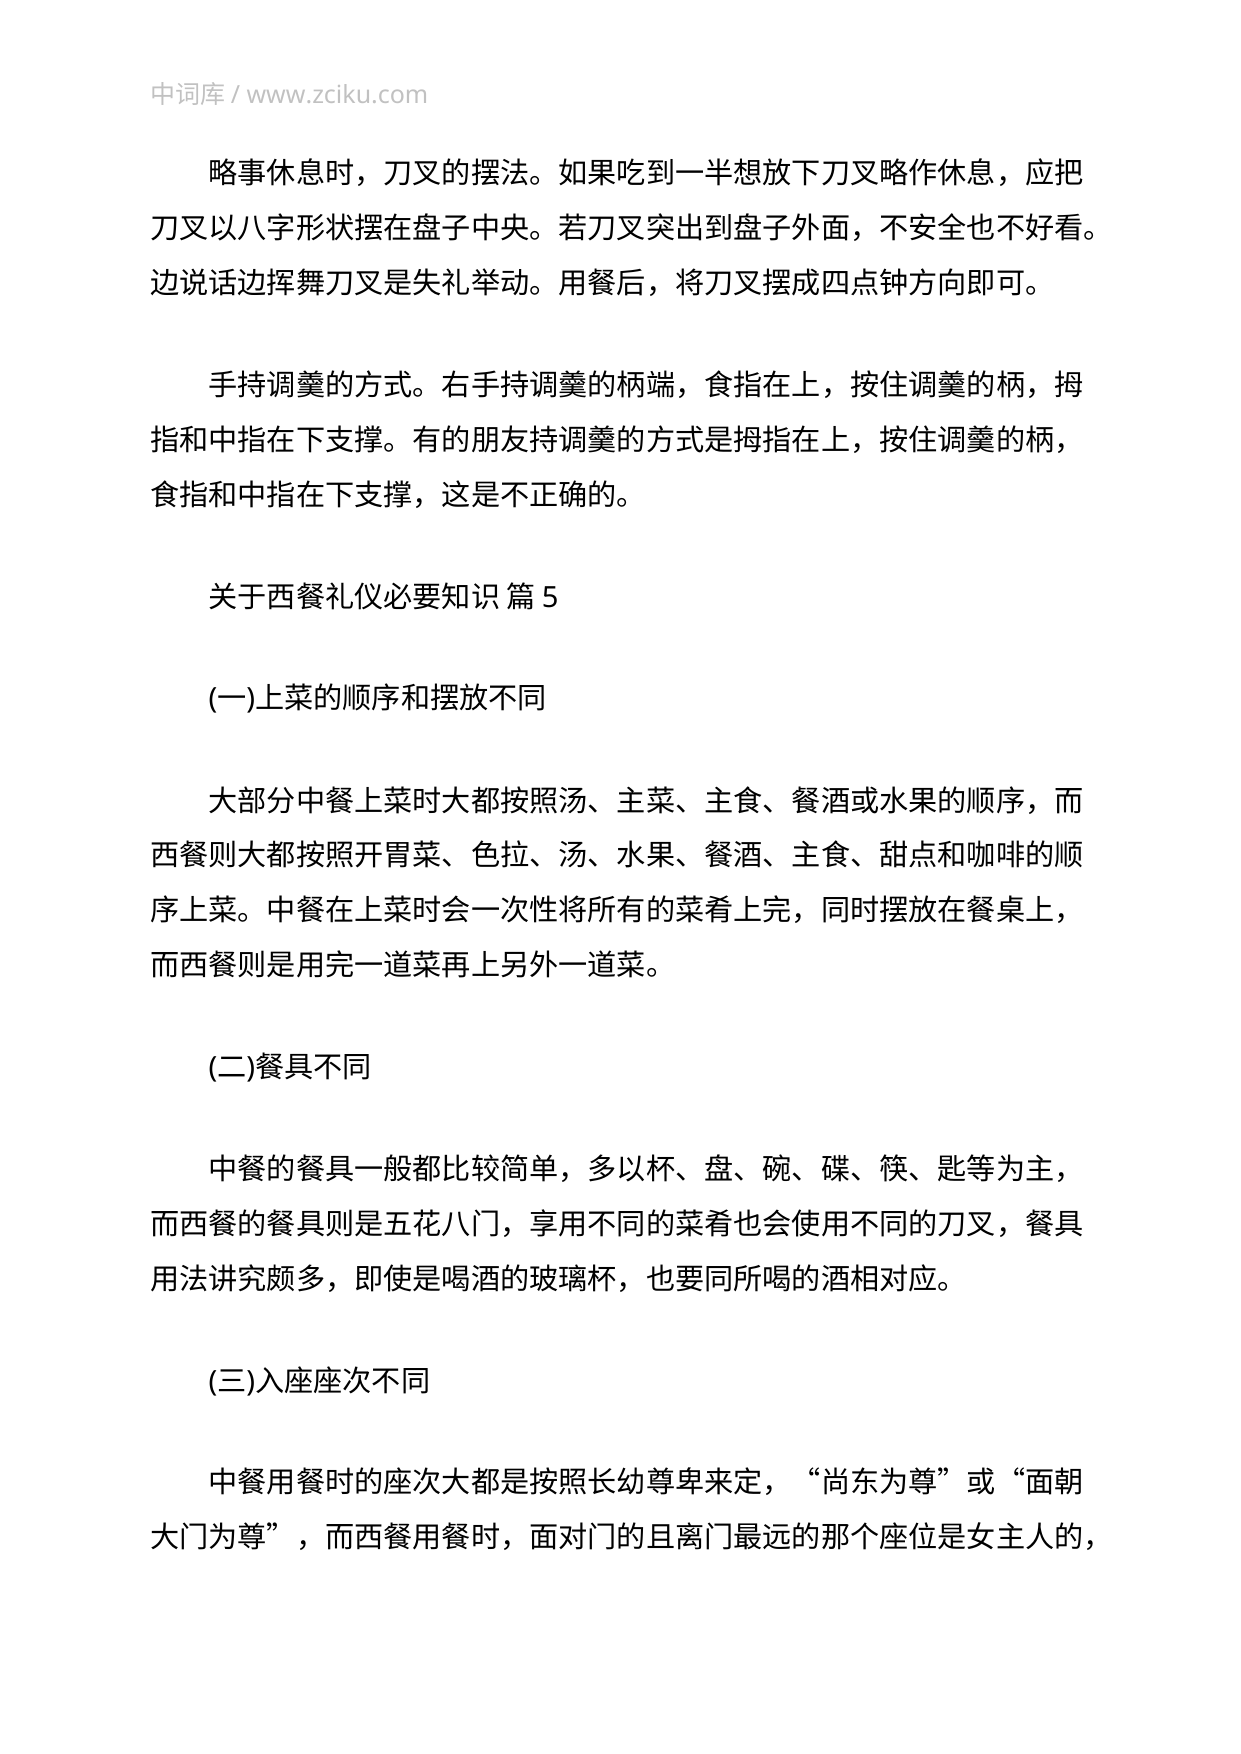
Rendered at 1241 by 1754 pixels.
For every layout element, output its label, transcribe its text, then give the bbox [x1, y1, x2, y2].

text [150, 1459, 1090, 1556]
text 关于西餐礼仪必要知识 篇5 [150, 573, 1090, 616]
text 中餐的餐具一般都比较简单，多以杯、盘、碗、碟、筷、匙等为主，而西餐的餐具则是五花八门，享用不同的菜肴也会使用不同的刀叉，餐具用法讲究颇多，即使是喝酒的玻璃杯，也要同所喝的酒相对应。 [150, 1146, 1090, 1298]
text 大部分中餐上菜时大都按照汤、主菜、主食、餐酒或水果的顺序，而西餐则大都按照开胃菜、色拉、汤、水果、餐酒、主食、甜点和咖啡的顺序上菜。中餐在上菜时会一次性将所有的菜肴上完，同时摆放在餐桌上，而西餐则是用完一道菜再上另外一道菜。 [150, 777, 1090, 984]
text 手持调羹的方式。右手持调羹的柄端，食指在上，按住调羹的柄，拇指和中指在下支撑。有的朋友持调羹的方式是拇指在上，按住调羹的柄，食指和中指在下支撑，这是不正确的。 [150, 362, 1090, 514]
text (三)入座座次不同 [150, 1357, 1090, 1399]
text (二)餐具不同 [150, 1043, 1090, 1086]
text 略事休息时，刀叉的摆法。如果吃到一半想放下刀叉略作休息，应把刀叉以八字形状摆在盘子中央。若刀叉突出到盘子外面，不安全也不好看。边说话边挥舞刀叉是失礼举动。用餐后，将刀叉摆成四点钟方向即可。 [150, 150, 1090, 302]
text (一)上菜的顺序和摆放不同 [150, 675, 1090, 717]
